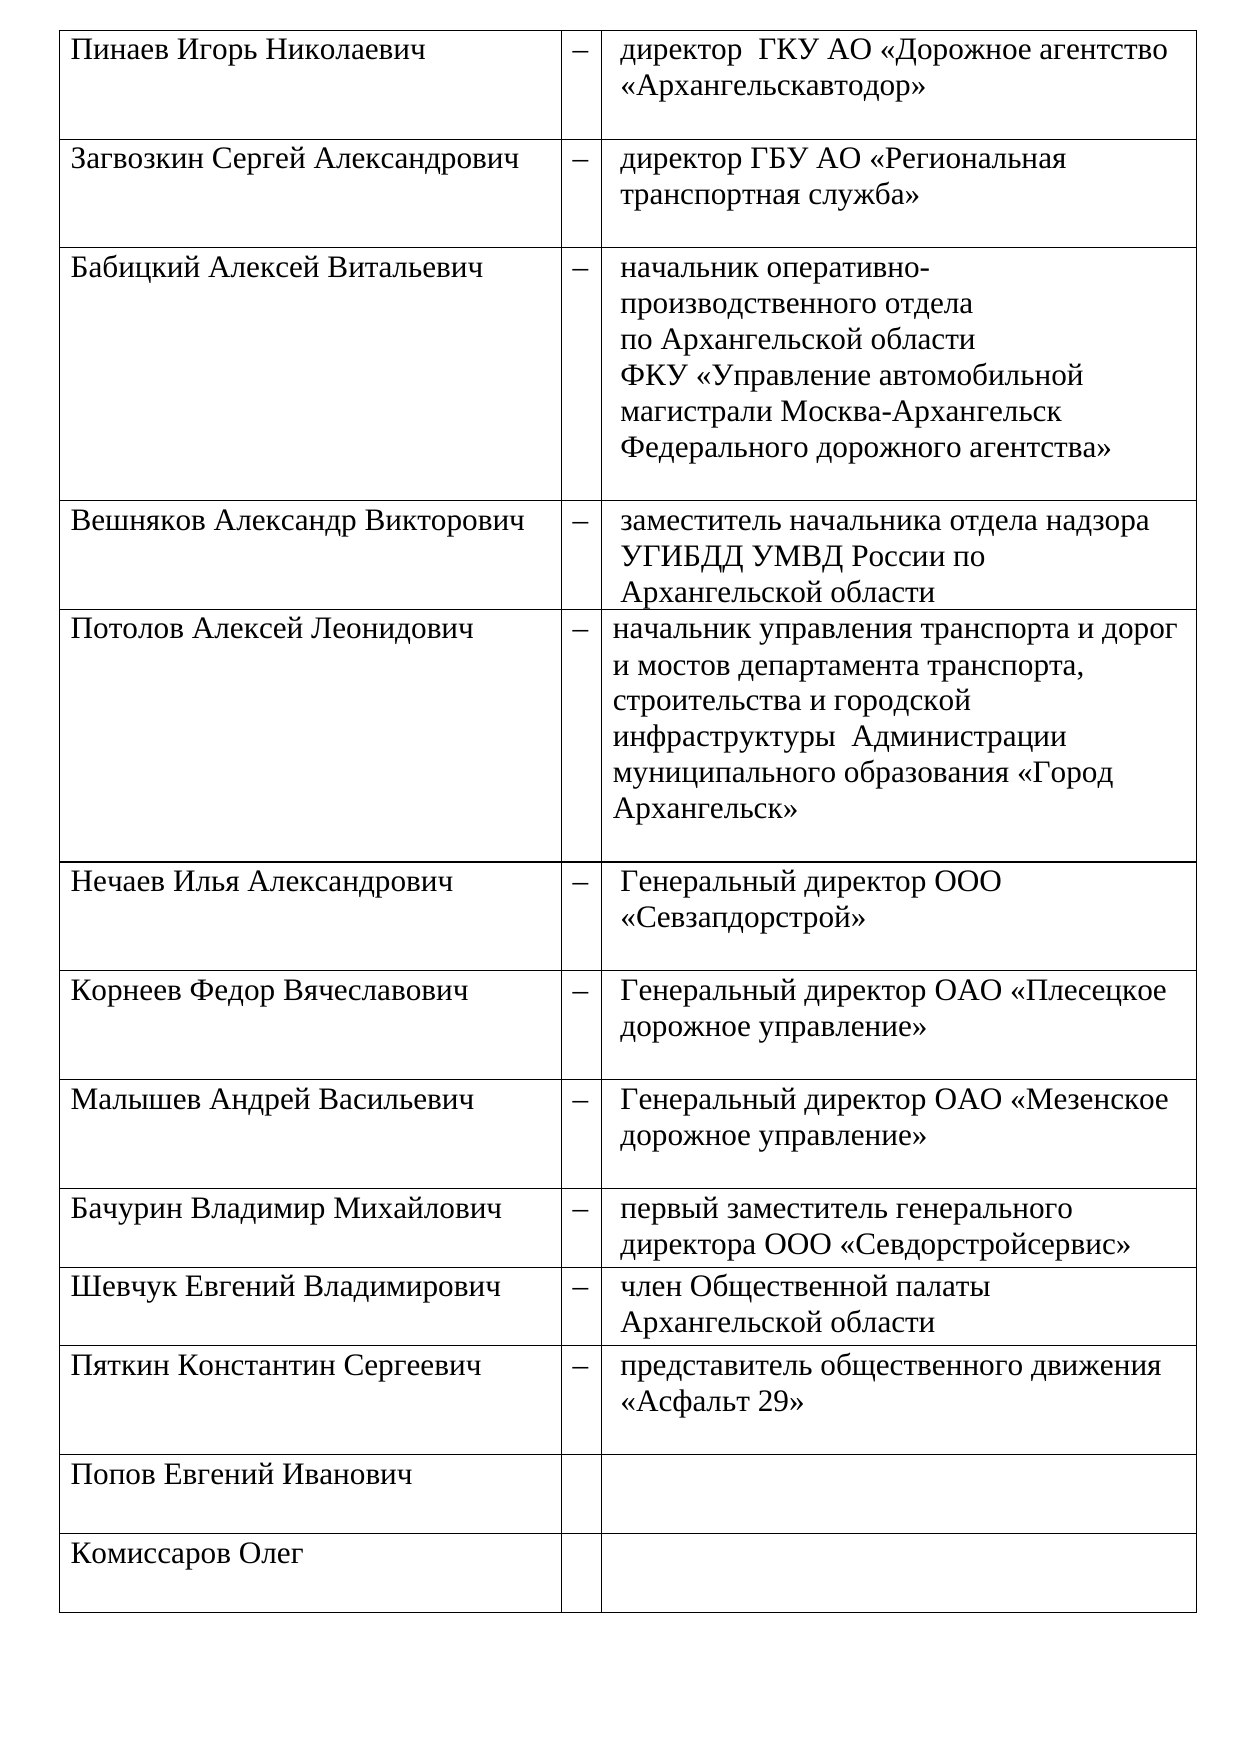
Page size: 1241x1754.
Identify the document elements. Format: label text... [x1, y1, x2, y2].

table_cell Загвозкин Сергей Александрович [60, 140, 561, 247]
table_cell Бачурин Владимир Михайлович [60, 1189, 561, 1267]
table_cell – [562, 248, 601, 500]
table_cell – [562, 1268, 601, 1345]
table_cell Попов Евгений Иванович [60, 1455, 561, 1533]
table_cell Комиссаров Олег [60, 1534, 561, 1612]
table_cell Малышев Андрей Васильевич [60, 1080, 561, 1188]
table_cell – [562, 1346, 601, 1454]
table_cell – [562, 1189, 601, 1267]
table_cell Генеральный директор ОАО «Мезенское дорожное управление» [602, 1080, 1196, 1188]
table_cell – [562, 1080, 601, 1188]
table_cell Пяткин Константин Сергеевич [60, 1346, 561, 1454]
table_cell Шевчук Евгений Владимирович [60, 1268, 561, 1345]
table_cell Генеральный директор ООО «Севзапдорстрой» [602, 863, 1196, 970]
table_cell – [562, 863, 601, 970]
table_cell – [562, 31, 601, 138]
table_cell [562, 1534, 601, 1612]
table_cell Корнеев Федор Вячеславович [60, 971, 561, 1079]
table_cell заместитель начальника отдела надзора УГИБДД УМВД России по Архангельской области [602, 501, 1196, 609]
table_cell начальник оперативно-производственного отдела по Архангельской области ФКУ «Управление автомобильной магистрали Москва-Архангельск Федерального дорожного агентства» [602, 248, 1196, 500]
table_cell начальник управления транспорта и дорог и мостов департамента транспорта, строительства и городской инфраструктуры Администрации муниципального образования «Город Архангельск» [602, 610, 1196, 861]
table_cell Потолов Алексей Леонидович [60, 610, 561, 861]
table_cell первый заместитель генерального директора ООО «Севдорстройсервис» [602, 1189, 1196, 1267]
table_cell [602, 1455, 1196, 1533]
table_cell Бабицкий Алексей Витальевич [60, 248, 561, 500]
table_cell – [562, 971, 601, 1079]
table_cell [562, 1455, 601, 1533]
table_cell [602, 1534, 1196, 1612]
table_cell Вешняков Александр Викторович [60, 501, 561, 609]
table_cell – [562, 140, 601, 247]
table_cell представитель общественного движения «Асфальт 29» [602, 1346, 1196, 1454]
table_cell член Общественной палаты Архангельской области [602, 1268, 1196, 1345]
table_cell Нечаев Илья Александрович [60, 863, 561, 970]
table_cell – [562, 610, 601, 861]
table_cell директор ГКУ АО «Дорожное агентство «Архангельскавтодор» [602, 31, 1196, 138]
table_cell Пинаев Игорь Николаевич [60, 31, 561, 138]
table_cell директор ГБУ АО «Региональная транспортная служба» [602, 140, 1196, 247]
table_cell Генеральный директор ОАО «Плесецкое дорожное управление» [602, 971, 1196, 1079]
table_cell – [562, 501, 601, 609]
